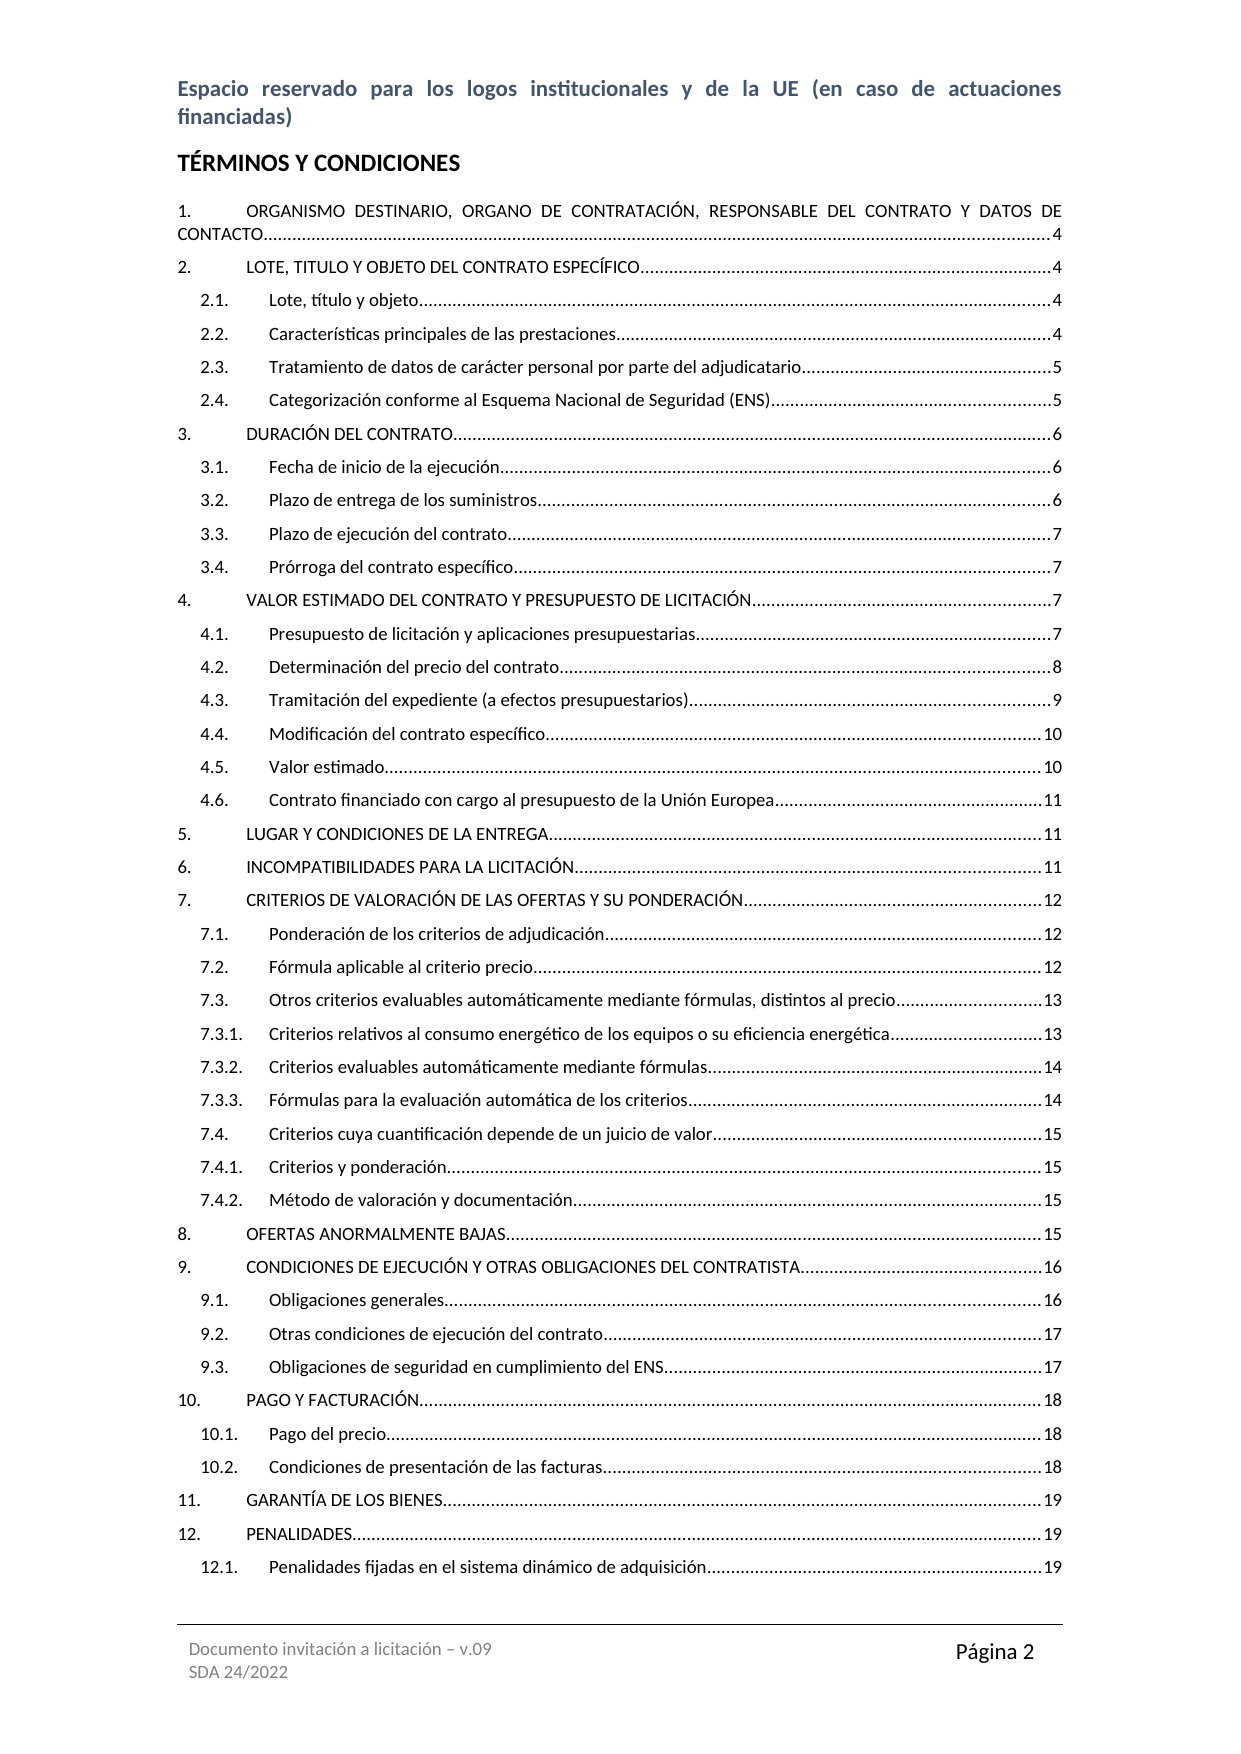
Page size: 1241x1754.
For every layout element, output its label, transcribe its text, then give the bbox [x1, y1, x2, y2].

text 9.2. Otras condiciones de ejecución del contrato 17 [200, 1322, 1063, 1345]
text 7. CRITERIOS DE VALORACIÓN DE LAS OFERTAS Y SU PONDERACIÓN 12 [177, 888, 1063, 911]
text 4.6. Contrato financiado con cargo al presupuesto de la Unión Europea 11 [200, 788, 1063, 811]
text 3.4. Prórroga del contrato específico 7 [200, 555, 1063, 578]
text 7.1. Ponderación de los criterios de adjudicación 12 [200, 922, 1063, 945]
text 9. CONDICIONES DE EJECUCIÓN Y OTRAS OBLIGACIONES DEL CONTRATISTA 16 [177, 1255, 1063, 1278]
text 10. PAGO Y FACTURACIÓN 18 [177, 1388, 1063, 1411]
text 2.2. Características principales de las prestaciones 4 [200, 322, 1063, 345]
text 4.4. Modificación del contrato específico 10 [200, 722, 1063, 745]
text 7.3. Otros criterios evaluables automáticamente mediante fórmulas, distintos al precio 13 [200, 988, 1063, 1011]
text 9.1. Obligaciones generales 16 [200, 1288, 1063, 1311]
text 3.3. Plazo de ejecución del contrato 7 [200, 522, 1063, 545]
text 1. ORGANISMO DESTINARIO, ORGANO DE CONTRATACIÓN, RESPONSABLE DEL CONTRATO Y DATOS DE CONTACTO 4 [177, 199, 1063, 245]
text 7.4.2. Método de valoración y documentación 15 [200, 1188, 1063, 1211]
text 2.3. Tratamiento de datos de carácter personal por parte del adjudicatario 5 [200, 355, 1063, 378]
text 12. PENALIDADES 19 [177, 1522, 1063, 1545]
text 2. LOTE, TITULO Y OBJETO DEL CONTRATO ESPECÍFICO 4 [177, 255, 1063, 278]
text 3.1. Fecha de inicio de la ejecución 6 [200, 455, 1063, 478]
text 6. INCOMPATIBILIDADES PARA LA LICITACIÓN 11 [177, 855, 1063, 878]
text 9.3. Obligaciones de seguridad en cumplimiento del ENS 17 [200, 1355, 1063, 1378]
text 2.1. Lote, título y objeto 4 [200, 288, 1063, 311]
text 4.2. Determinación del precio del contrato 8 [200, 655, 1063, 678]
text 8. OFERTAS ANORMALMENTE BAJAS 15 [177, 1222, 1063, 1245]
text 4.1. Presupuesto de licitación y aplicaciones presupuestarias 7 [200, 622, 1063, 645]
text 2.4. Categorización conforme al Esquema Nacional de Seguridad (ENS) 5 [200, 388, 1063, 411]
text 4.5. Valor estimado 10 [200, 755, 1063, 778]
text 4.3. Tramitación del expediente (a efectos presupuestarios) 9 [200, 688, 1063, 711]
text TÉRMINOS Y CONDICIONES [177, 148, 1063, 178]
text 7.3.3. Fórmulas para la evaluación automática de los criterios 14 [200, 1088, 1063, 1111]
text 10.1. Pago del precio 18 [200, 1422, 1063, 1445]
text 11. GARANTÍA DE LOS BIENES 19 [177, 1488, 1063, 1511]
text 7.2. Fórmula aplicable al criterio precio 12 [200, 955, 1063, 978]
text 7.4.1. Criterios y ponderación 15 [200, 1155, 1063, 1178]
text 10.2. Condiciones de presentación de las facturas 18 [200, 1455, 1063, 1478]
text 7.3.2. Criterios evaluables automáticamente mediante fórmulas 14 [200, 1055, 1063, 1078]
text 5. LUGAR Y CONDICIONES DE LA ENTREGA 11 [177, 822, 1063, 845]
text 3. DURACIÓN DEL CONTRATO 6 [177, 422, 1063, 445]
text 7.3.1. Criterios relativos al consumo energético de los equipos o su eficiencia energética 13 [200, 1022, 1063, 1045]
text 7.4. Criterios cuya cuantificación depende de un juicio de valor 15 [200, 1122, 1063, 1145]
text 12.1. Penalidades fijadas en el sistema dinámico de adquisición 19 [200, 1555, 1063, 1578]
text 3.2. Plazo de entrega de los suministros 6 [200, 488, 1063, 511]
text 4. VALOR ESTIMADO DEL CONTRATO Y PRESUPUESTO DE LICITACIÓN 7 [177, 588, 1063, 611]
